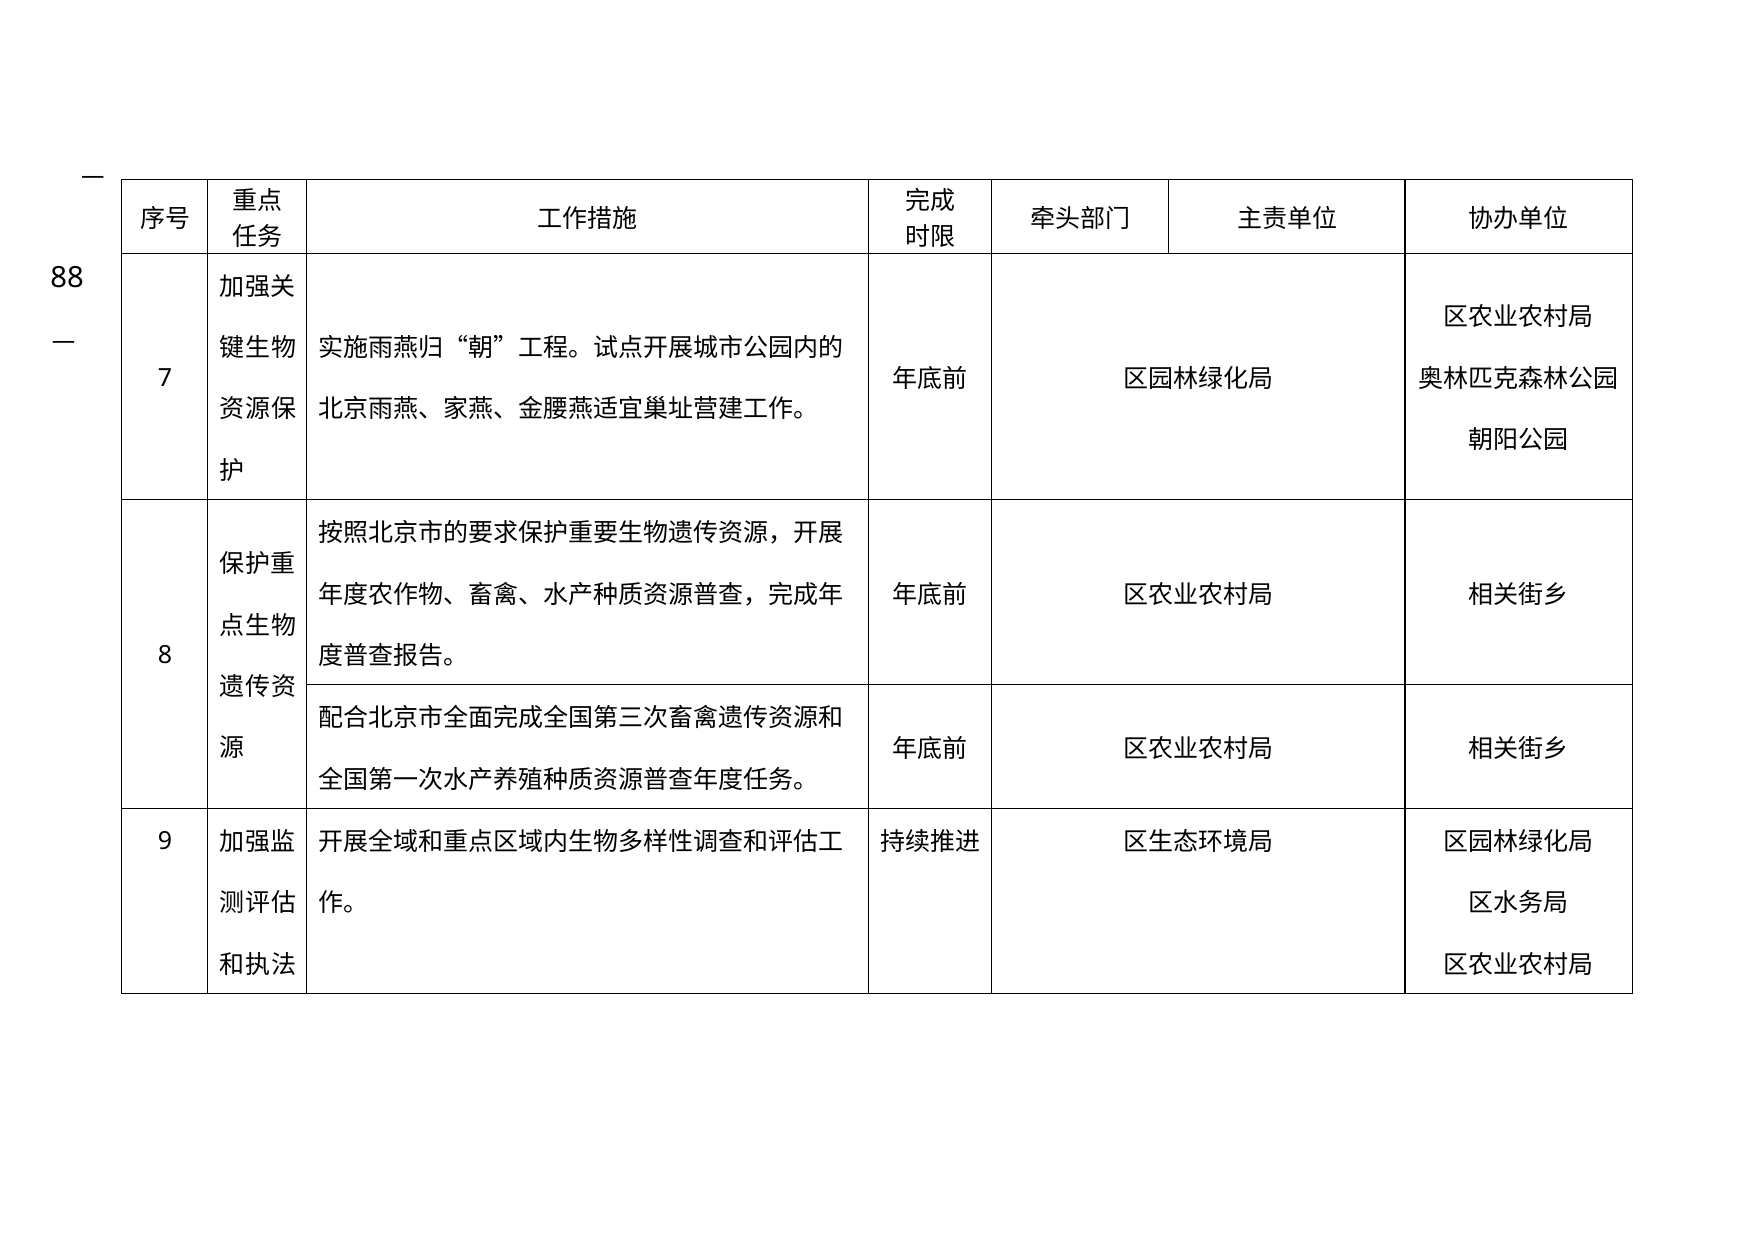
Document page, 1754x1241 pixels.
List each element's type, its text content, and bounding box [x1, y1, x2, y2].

table_header 序号 [122, 180, 207, 253]
table_header 牵头部门 [992, 180, 1168, 253]
table_cell 区生态环境局 [992, 809, 1404, 993]
table_header 重点 任务 [208, 180, 306, 253]
table_cell 区农业农村局 [992, 685, 1404, 808]
table_cell 加强监测评估和执法检查 [208, 809, 306, 993]
table_cell 9 [122, 809, 207, 993]
table_cell 按照北京市的要求保护重要生物遗传资源，开展年度农作物、畜禽、水产种质资源普查，完成年度普查报告。 [307, 500, 868, 684]
table_cell 区农业农村局 奥林匹克森林公园 朝阳公园 [1406, 254, 1632, 499]
table_cell 8 [122, 500, 207, 808]
table_cell 年底前 [869, 254, 991, 499]
table_header 主责单位 [1169, 180, 1404, 253]
table_cell 实施雨燕归“朝”工程。试点开展城市公园内的北京雨燕、家燕、金腰燕适宜巢址营建工作。 [307, 254, 868, 499]
table_cell 区园林绿化局 [992, 254, 1404, 499]
table_cell 开展全域和重点区域内生物多样性调查和评估工作。 [307, 809, 868, 993]
table_cell 7 [122, 254, 207, 499]
table_cell 年底前 [869, 685, 991, 808]
table_cell 区农业农村局 [992, 500, 1404, 684]
table_cell 保护重点生物遗传资源 [208, 500, 306, 808]
table_header 协办单位 [1406, 180, 1632, 253]
table_header 完成 时限 [869, 180, 991, 253]
table_cell 加强关键生物资源保护 [208, 254, 306, 499]
table_cell 区园林绿化局 区水务局 区农业农村局 [1406, 809, 1632, 993]
table_cell 配合北京市全面完成全国第三次畜禽遗传资源和全国第一次水产养殖种质资源普查年度任务。 [307, 685, 868, 808]
table_cell 相关街乡 [1406, 685, 1632, 808]
table_cell 持续推进 [869, 809, 991, 993]
table_cell 年底前 [869, 500, 991, 684]
table_cell 相关街乡 [1406, 500, 1632, 684]
table_header 工作措施 [307, 180, 868, 253]
